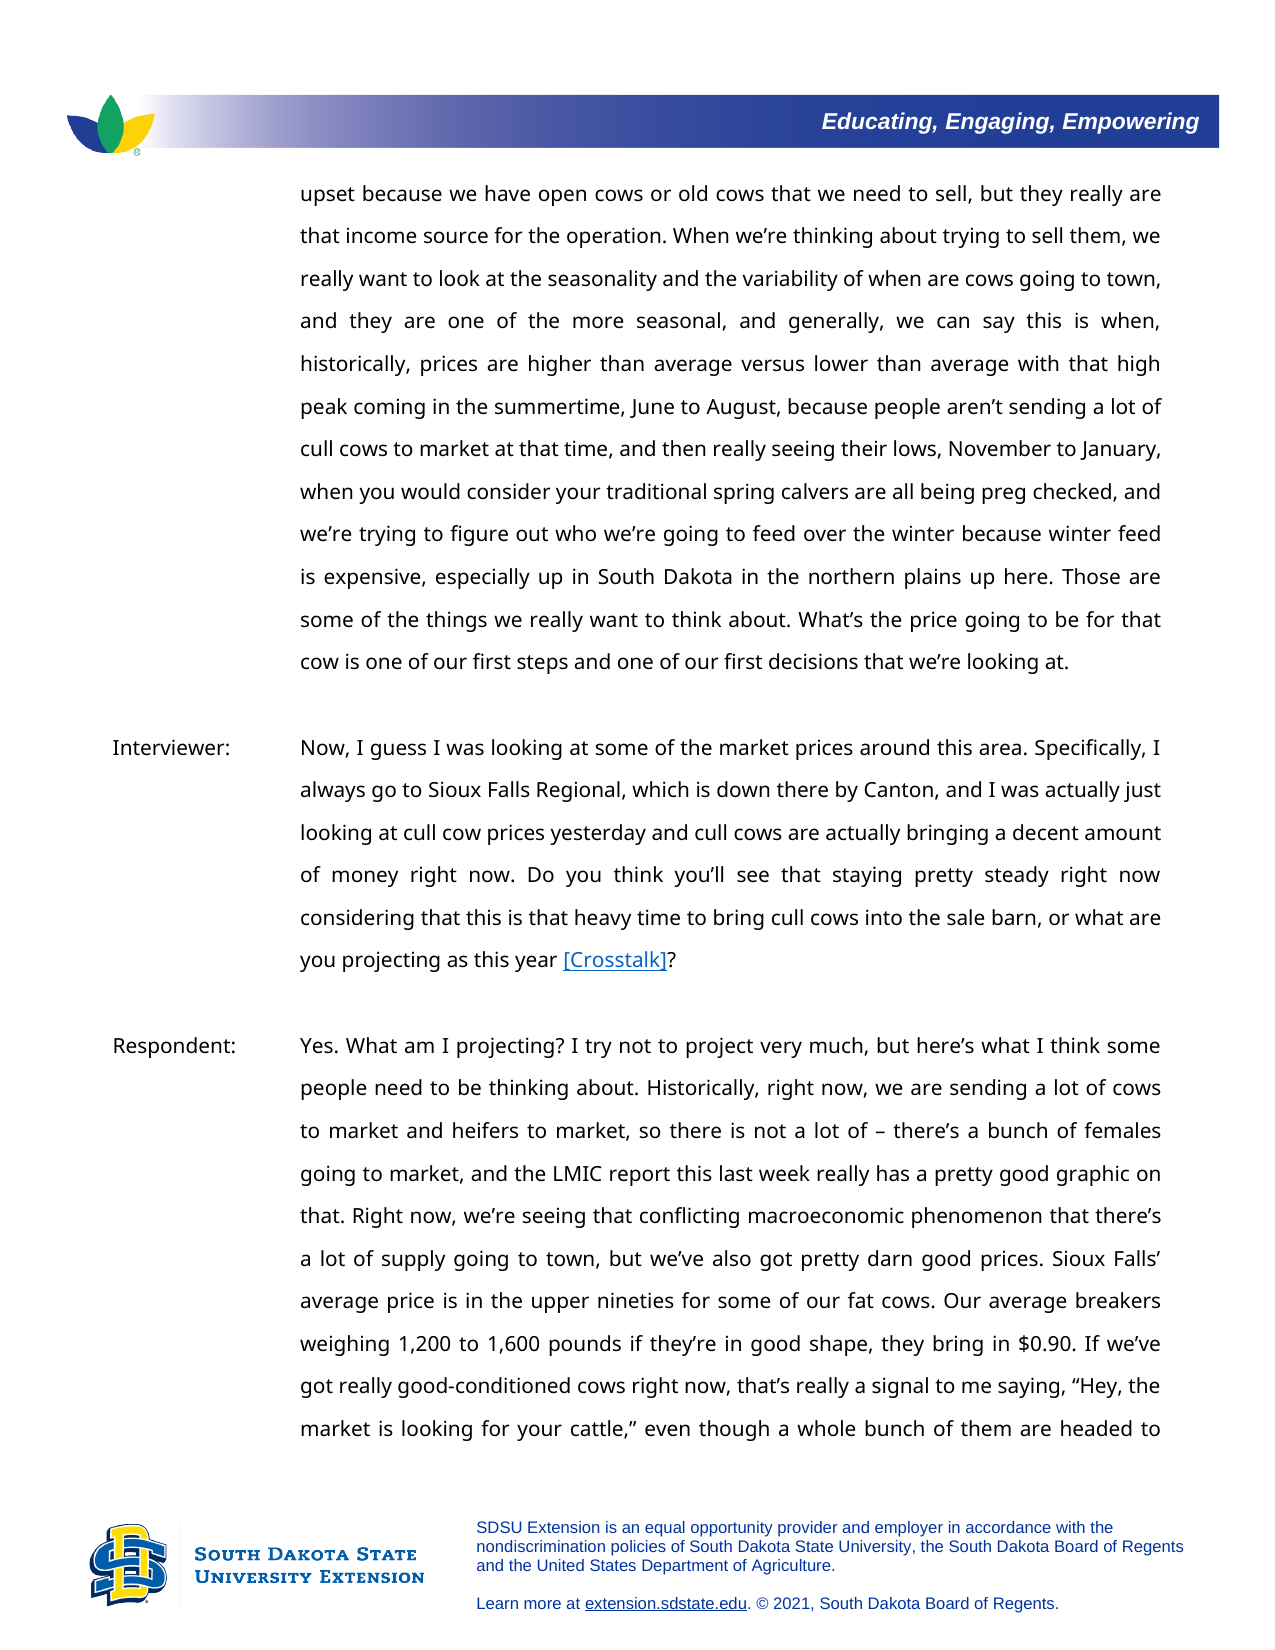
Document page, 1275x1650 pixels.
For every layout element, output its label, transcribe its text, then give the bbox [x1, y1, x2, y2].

picture [60, 83, 1231, 159]
text Interviewer: Now, I guess I was looking at some of the market prices around this area. Specifically, I always go to Sioux Falls Regional, which is down there by Canton, and I was actually just looking at cull cow prices yesterday and cull cows are actually bringing a decent amount of money right now. Do you think you’ll see that staying pretty steady right now considering that this is that heavy time to bring cull cows into the sale barn, or what are you projecting as this year [Crosstalk]? [112, 733, 1162, 974]
picture [86, 1521, 428, 1609]
